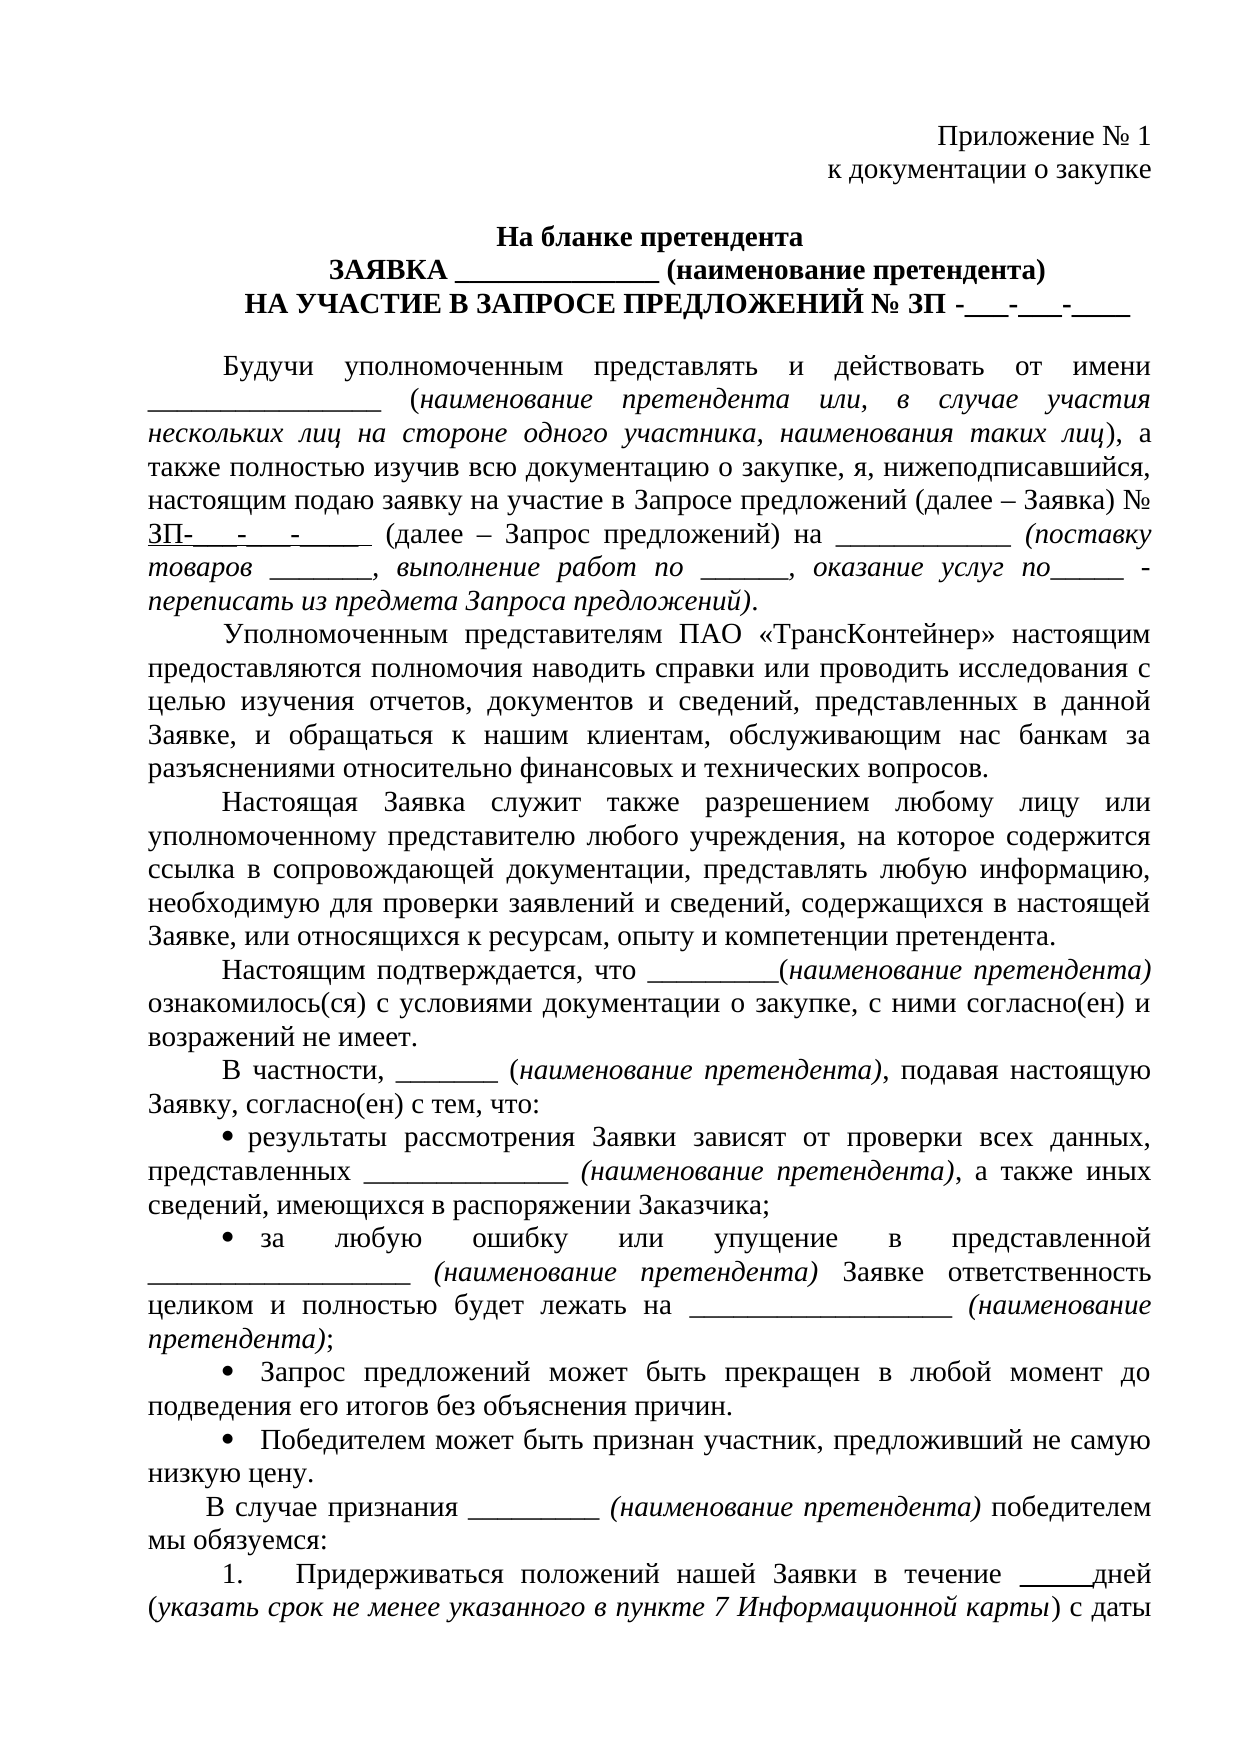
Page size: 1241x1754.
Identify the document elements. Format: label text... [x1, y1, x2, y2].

list Запрос предложений может быть прекращен в любой момент до подведения его итогов без объяснения причин. [148, 1354, 1152, 1422]
text НА УЧАСТИЕ В ЗАПРОСЕ ПРЕДЛОЖЕНИЙ № ЗП -___-___-____ [148, 286, 1152, 319]
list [148, 1556, 1152, 1623]
text Приложение № 1 [148, 118, 1152, 152]
text В случае признания _________ (наименование претендента) победителем мы обязуемся: [148, 1489, 1152, 1556]
list Победителем может быть признан участник, предложивший не самую низкую цену. [148, 1422, 1152, 1489]
text ЗАЯВКА ______________ (наименование претендента) [148, 252, 1152, 286]
text к документации о закупке [148, 152, 1152, 185]
list за любую ошибку или упущение в представленной __________________ (наименование претендента) Заявке ответственность целиком и полностью будет лежать на __________________ (наименование претендента); [148, 1220, 1152, 1354]
text Настоящим подтверждается, что _________(наименование претендента) ознакомилось(ся) с условиями документации о закупке, с ними согласно(ен) и возражений не имеет. [148, 952, 1152, 1052]
text Будучи уполномоченным представлять и действовать от имени ________________ (наименование претендента или, в случае участия нескольких лиц на стороне одного участника, наименования таких лиц), а также полностью изучив всю документацию о закупке, я, нижеподписавшийся, настоящим подаю заявку на участие в Запросе предложений (далее – Заявка) № ЗП-___-___-____ (далее – Запрос предложений) на ____________ (поставку товаров _______, выполнение работ по ______, оказание услуг по_____ - переписать из предмета Запроса предложений). [148, 348, 1152, 616]
text На бланке претендента [148, 219, 1152, 252]
text Настоящая Заявка служит также разрешением любому лицу или уполномоченному представителю любого учреждения, на которое содержится ссылка в сопровождающей документации, представлять любую информацию, необходимую для проверки заявлений и сведений, содержащихся в настоящей Заявке, или относящихся к ресурсам, опыту и компетенции претендента. [148, 784, 1152, 952]
text Уполномоченным представителям ПАО «ТрансКонтейнер» настоящим предоставляются полномочия наводить справки или проводить исследования с целью изучения отчетов, документов и сведений, представленных в данной Заявке, и обращаться к нашим клиентам, обслуживающим нас банкам за разъяснениями относительно финансовых и технических вопросов. [148, 616, 1152, 784]
list результаты рассмотрения Заявки зависят от проверки всех данных, представленных ______________ (наименование претендента), а также иных сведений, имеющихся в распоряжении Заказчика; [148, 1119, 1152, 1220]
text В частности, _______ (наименование претендента), подавая настоящую Заявку, согласно(ен) с тем, что: [148, 1052, 1152, 1119]
